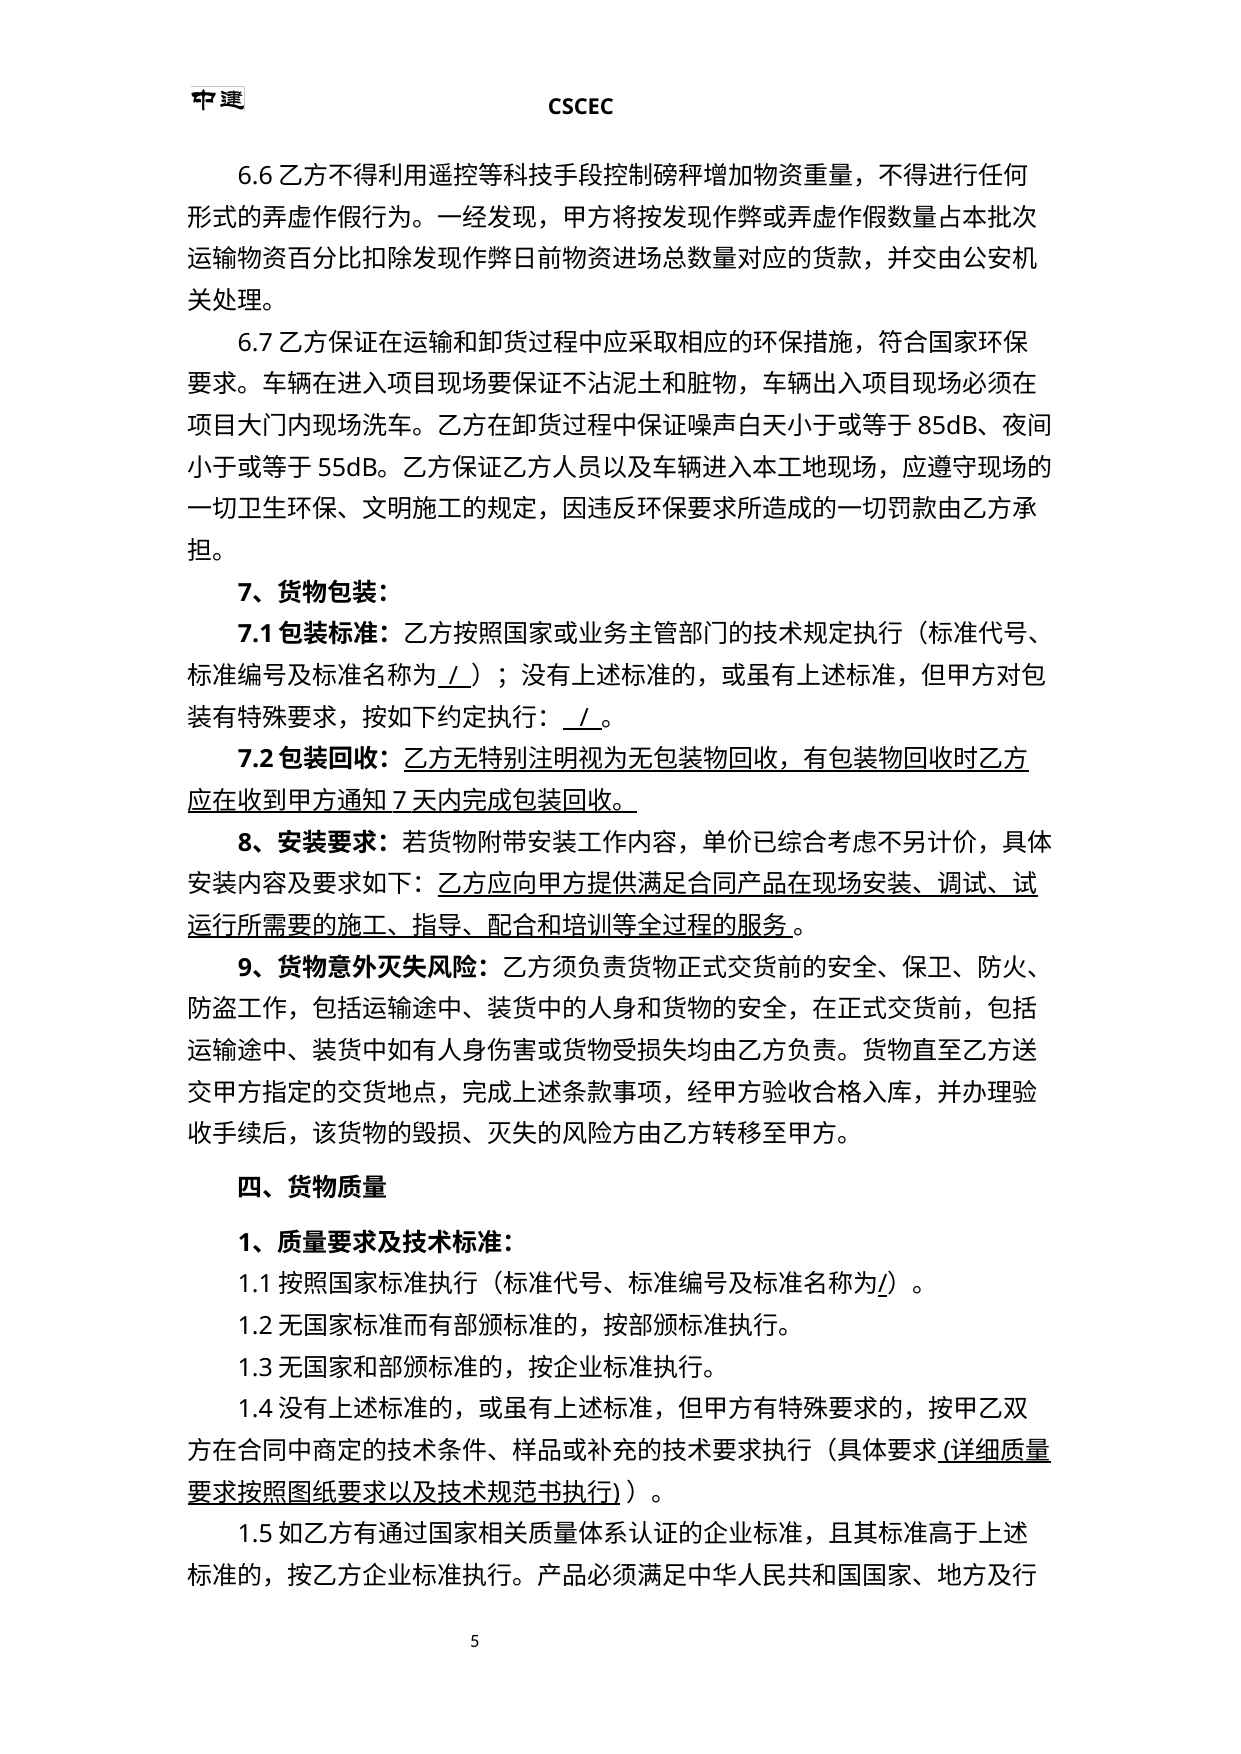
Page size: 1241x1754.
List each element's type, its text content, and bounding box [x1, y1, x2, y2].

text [187, 1508, 1053, 1592]
text 9、货物意外灭失风险：乙方须负责货物正式交货前的安全、保卫、防火、防盗工作，包括运输途中、装货中的人身和货物的安全，在正式交货前，包括运输途中、装货中如有人身伤害或货物受损失均由乙方负责。货物直至乙方送交甲方指定的交货地点，完成上述条款事项，经甲方验收合格入库，并办理验收手续后，该货物的毁损、灭失的风险方由乙方转移至甲方。 [187, 942, 1053, 1150]
text 7.1包装标准：乙方按照国家或业务主管部门的技术规定执行（标准代号、标准编号及标准名称为 / ）；没有上述标准的，或虽有上述标准，但甲方对包装有特殊要求，按如下约定执行： / 。 [187, 608, 1053, 733]
picture [188, 86, 251, 111]
text 6.6乙方不得利用遥控等科技手段控制磅秤增加物资重量，不得进行任何形式的弄虚作假行为。一经发现，甲方将按发现作弊或弄虚作假数量占本批次运输物资百分比扣除发现作弊日前物资进场总数量对应的货款，并交由公安机关处理。 [187, 150, 1053, 317]
text 1.4没有上述标准的，或虽有上述标准，但甲方有特殊要求的，按甲乙双方在合同中商定的技术条件、样品或补充的技术要求执行（具体要求 (详细质量要求按照图纸要求以及技术规范书执行) ）。 [187, 1383, 1053, 1508]
list 货物质量 [187, 1162, 1053, 1204]
text 1.3无国家和部颁标准的，按企业标准执行。 [187, 1342, 1053, 1383]
text 6.7乙方保证在运输和卸货过程中应采取相应的环保措施，符合国家环保要求。车辆在进入项目现场要保证不沾泥土和脏物，车辆出入项目现场必须在项目大门内现场洗车。乙方在卸货过程中保证噪声白天小于或等于85dB、夜间小于或等于55dB。乙方保证乙方人员以及车辆进入本工地现场，应遵守现场的一切卫生环保、文明施工的规定，因违反环保要求所造成的一切罚款由乙方承担。 [187, 317, 1053, 567]
text 7.2包装回收：乙方无特别注明视为无包装物回收，有包装物回收时乙方应在收到甲方通知7天内完成包装回收。 [187, 733, 1053, 817]
text 1、质量要求及技术标准： [187, 1217, 1053, 1258]
text 1.2无国家标准而有部颁标准的，按部颁标准执行。 [187, 1300, 1053, 1342]
text 7、货物包装： [187, 567, 1053, 608]
text 8、安装要求：若货物附带安装工作内容，单价已综合考虑不另计价，具体安装内容及要求如下：乙方应向甲方提供满足合同产品在现场安装、调试、试运行所需要的施工、指导、配合和培训等全过程的服务 。 [187, 817, 1053, 942]
text 1.1按照国家标准执行（标准代号、标准编号及标准名称为/）。 [187, 1258, 1053, 1300]
